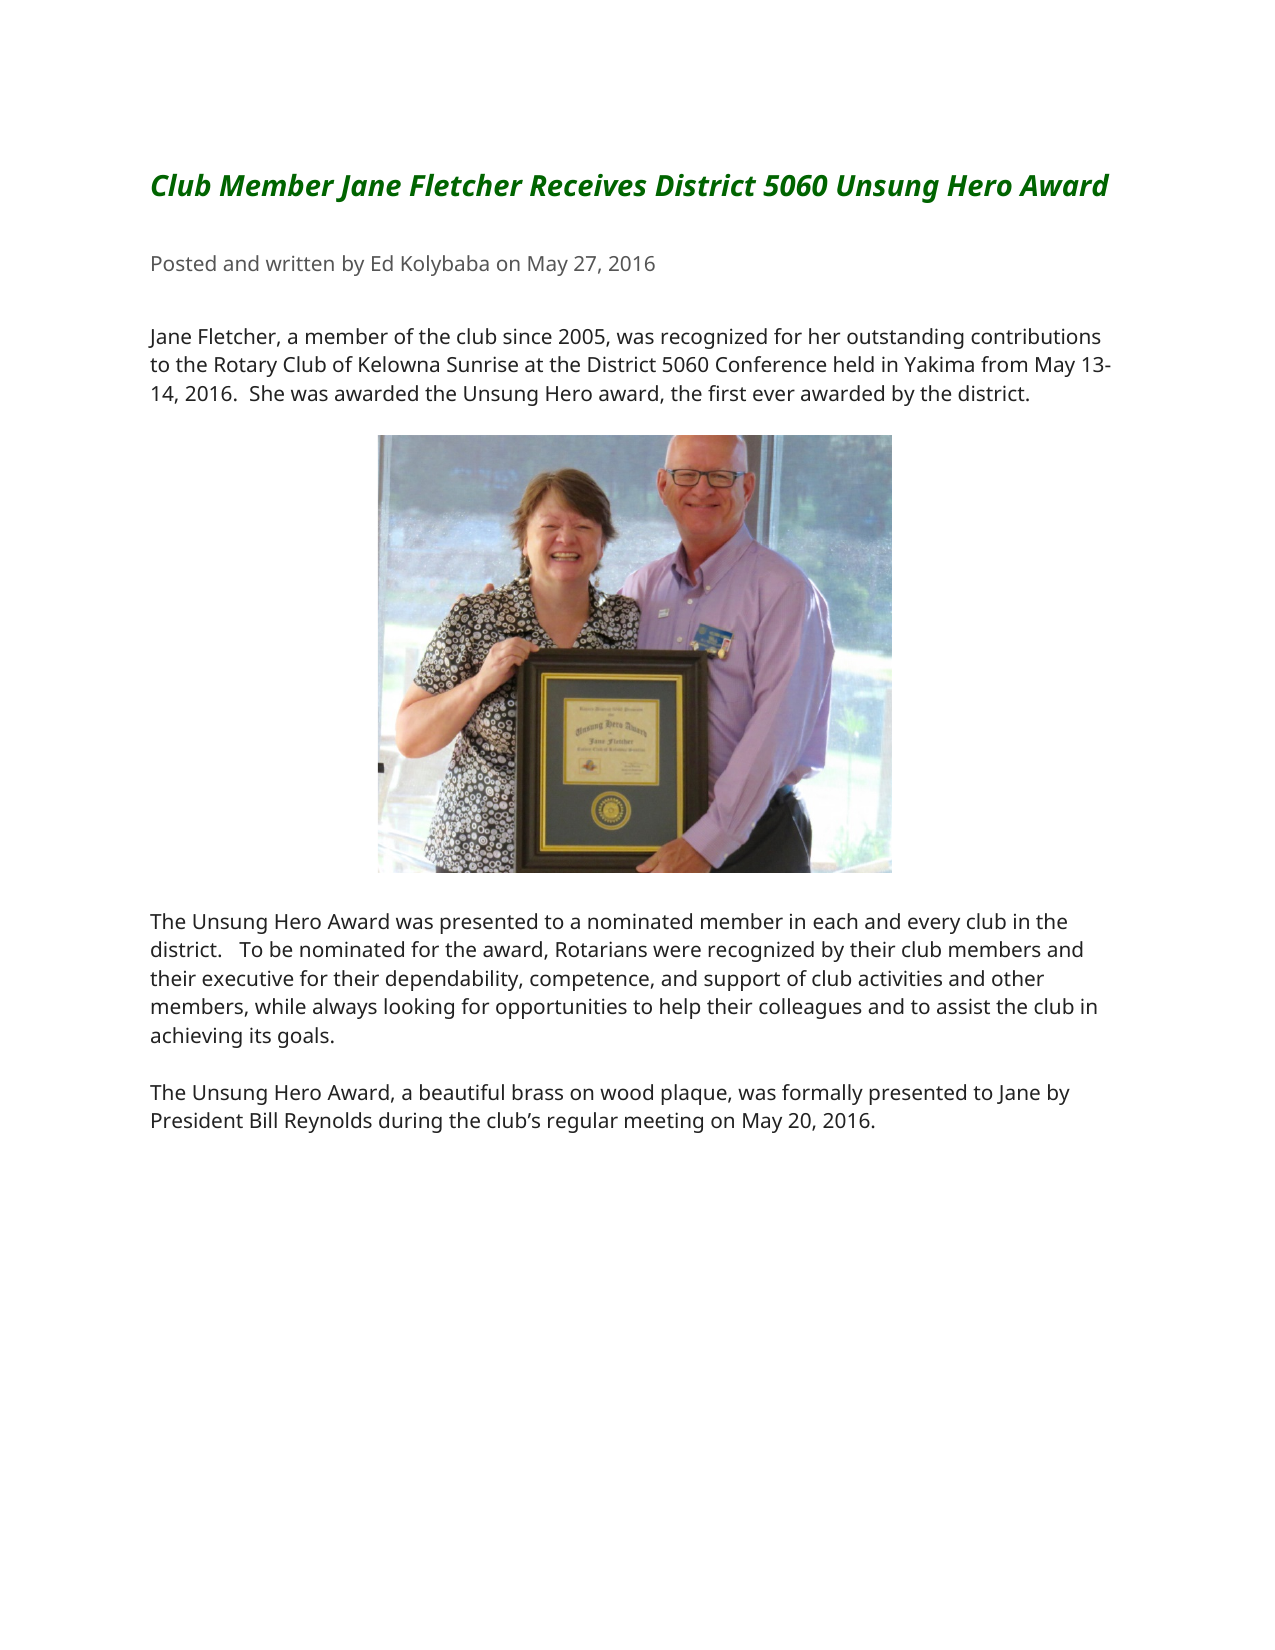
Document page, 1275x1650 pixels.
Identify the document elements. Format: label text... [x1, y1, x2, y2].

text The Unsung Hero Award, a beautiful brass on wood plaque, was formally presented to Jane by President Bill Reynolds during the club’s regular meeting on May 20, 2016. [150, 1078, 1125, 1135]
text Posted and written by Ed Kolybaba on May 27, 2016 [150, 249, 1125, 278]
picture [377, 435, 892, 873]
text Club Member Jane Fletcher Receives District 5060 Unsung Hero Award [150, 166, 1125, 205]
text Jane Fletcher, a member of the club since 2005, was recognized for her outstanding contributions to the Rotary Club of Kelowna Sunrise at the District 5060 Conference held in Yakima from May 13-14, 2016. She was awarded the Unsung Hero award, the first ever awarded by the district. [150, 322, 1125, 407]
text The Unsung Hero Award was presented to a nominated member in each and every club in the district. To be nominated for the award, Rotarians were recognized by their club members and their executive for their dependability, competence, and support of club activities and other members, while always looking for opportunities to help their colleagues and to assist the club in achieving its goals. [150, 907, 1125, 1049]
